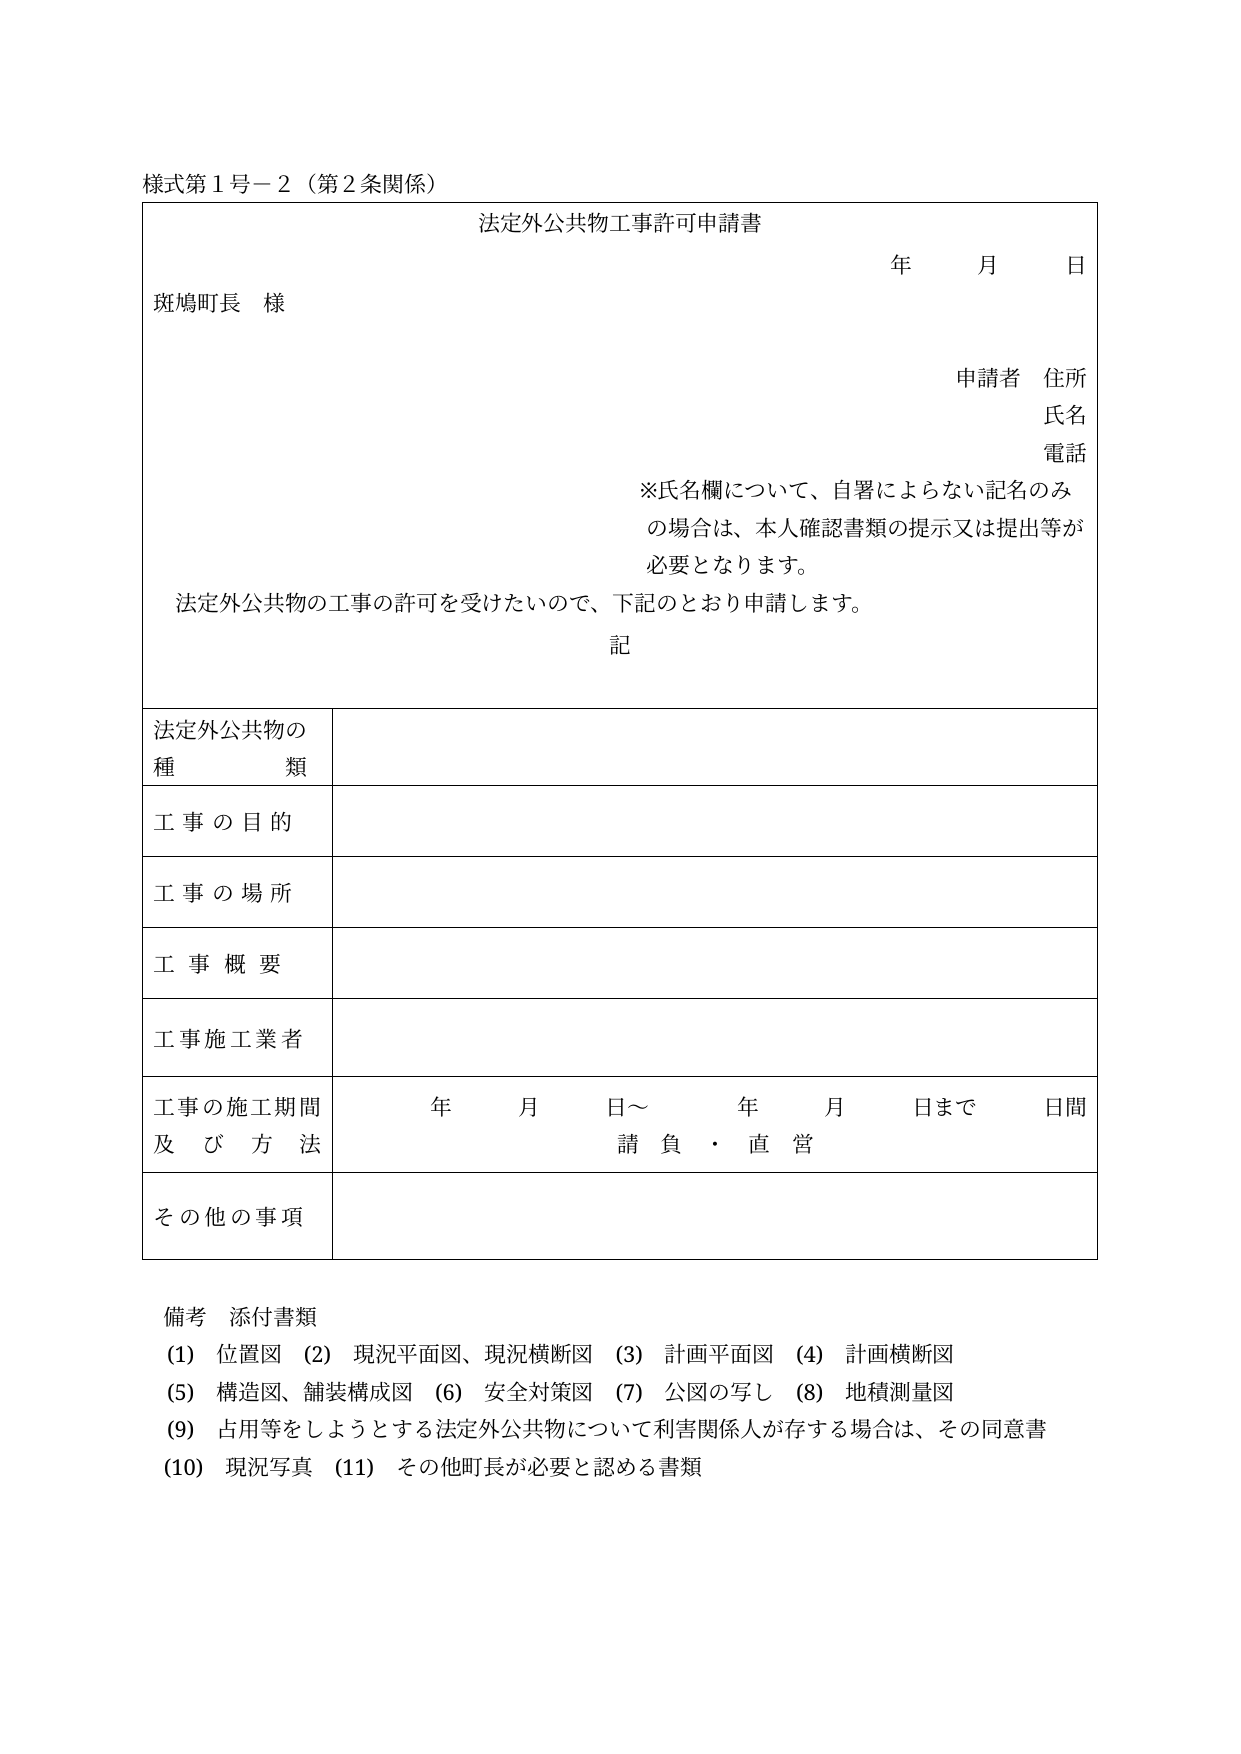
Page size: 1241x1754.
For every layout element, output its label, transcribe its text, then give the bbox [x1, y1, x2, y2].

text 備考 添付書類 [142, 1297, 1098, 1334]
table_cell 工事の場所 [143, 857, 332, 927]
table_cell 工事概要 [143, 928, 332, 998]
text (1) 位置図 (2) 現況平面図、現況横断図 (3) 計画平面図 (4) 計画横断図 [167, 1334, 1054, 1372]
table_cell 工事の施工期間 及び方法 [143, 1077, 332, 1172]
table_header 法定外公共物工事許可申請書 年 月 日 斑鳩町長 様 申請者 住所 氏名 電話 ※氏名欄について、自署によらない記名のみの場合は、本人確認書類の提示又は提出等が必要となります。 法定外公共物の工事の許可を受けたいので、下記のとおり申請します。 記 [143, 203, 1097, 708]
table_cell [333, 999, 1097, 1076]
table_cell 工事の目的 [143, 786, 332, 856]
table_cell [333, 928, 1097, 998]
table_cell [333, 709, 1097, 785]
table_cell [333, 857, 1097, 927]
table_cell [333, 786, 1097, 856]
table_cell 年 月 日～ 年 月 日まで 日間 請 負 ・ 直 営 [333, 1077, 1097, 1172]
text (5) 構造図、舗装構成図 (6) 安全対策図 (7) 公図の写し (8) 地積測量図 [167, 1372, 1054, 1409]
text (9) 占用等をしようとする法定外公共物について利害関係人が存する場合は、その同意書 [167, 1409, 1054, 1447]
table_cell 法定外公共物の種 類 [143, 709, 332, 785]
table_cell 工事施工業者 [143, 999, 332, 1076]
table_cell その他の事項 [143, 1173, 332, 1258]
text 様式第１号－２（第２条関係） [142, 164, 1098, 202]
table_cell [333, 1173, 1097, 1258]
text (10) 現況写真 (11) その他町長が必要と認める書類 [142, 1447, 1098, 1484]
